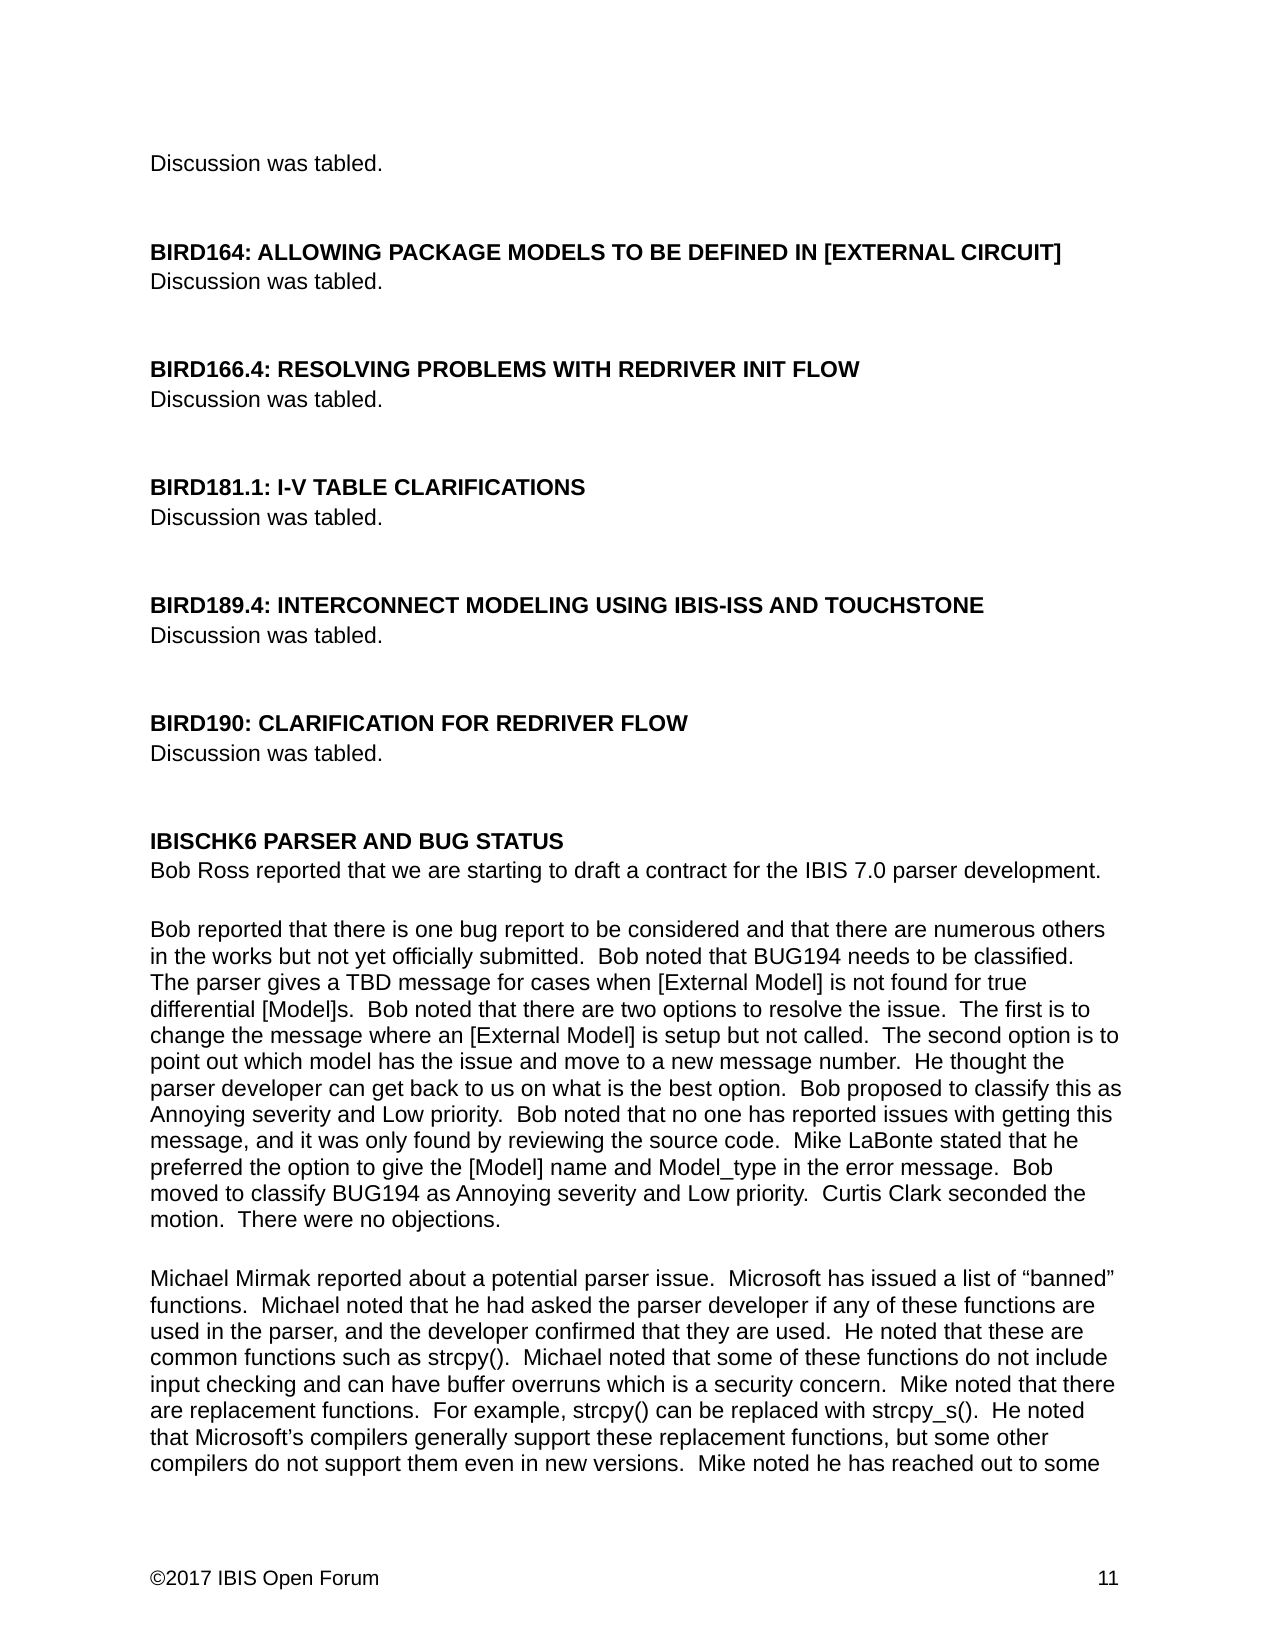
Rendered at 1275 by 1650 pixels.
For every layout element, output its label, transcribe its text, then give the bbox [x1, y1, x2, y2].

text BIRD164: ALLOWING PACKAGE MODELS TO BE DEFINED IN [EXTERNAL CIRCUIT] [150, 238, 1124, 265]
text BIRD189.4: INTERCONNECT MODELING USING IBIS-ISS AND TOUCHSTONE [150, 592, 1124, 618]
text BIRD181.1: I-V TABLE CLARIFICATIONS [150, 474, 1124, 501]
text Discussion was tabled. [150, 739, 1124, 766]
text Bob reported that there is one bug report to be considered and that there are numerous others in the works but not yet officially submitted. Bob noted that BUG194 needs to be classified. The parser gives a TBD message for cases when [External Model] is not found for true differential [Model]s. Bob noted that there are two options to resolve the issue. The first is to change the message where an [External Model] is setup but not called. The second option is to point out which model has the issue and move to a new message number. He thought the parser developer can get back to us on what is the best option. Bob proposed to classify this as Annoying severity and Low priority. Bob noted that no one has reported issues with getting this message, and it was only found by reviewing the source code. Mike LaBonte stated that he preferred the option to give the [Model] name and Model_type in the error message. Bob moved to classify BUG194 as Annoying severity and Low priority. Curtis Clark seconded the motion. There were no objections. [150, 916, 1124, 1233]
text Bob Ross reported that we are starting to draft a contract for the IBIS 7.0 parser development. [150, 857, 1124, 884]
text Discussion was tabled. [150, 504, 1124, 530]
text Discussion was tabled. [150, 386, 1124, 412]
text Discussion was tabled. [150, 622, 1124, 648]
text Discussion was tabled. [150, 268, 1124, 294]
text BIRD166.4: RESOLVING PROBLEMS WITH REDRIVER INIT FLOW [150, 356, 1124, 383]
text BIRD190: CLARIFICATION FOR REDRIVER FLOW [150, 710, 1124, 736]
text IBISCHK6 PARSER AND BUG STATUS [150, 828, 1124, 854]
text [150, 1265, 1124, 1476]
text Discussion was tabled. [150, 150, 1124, 176]
